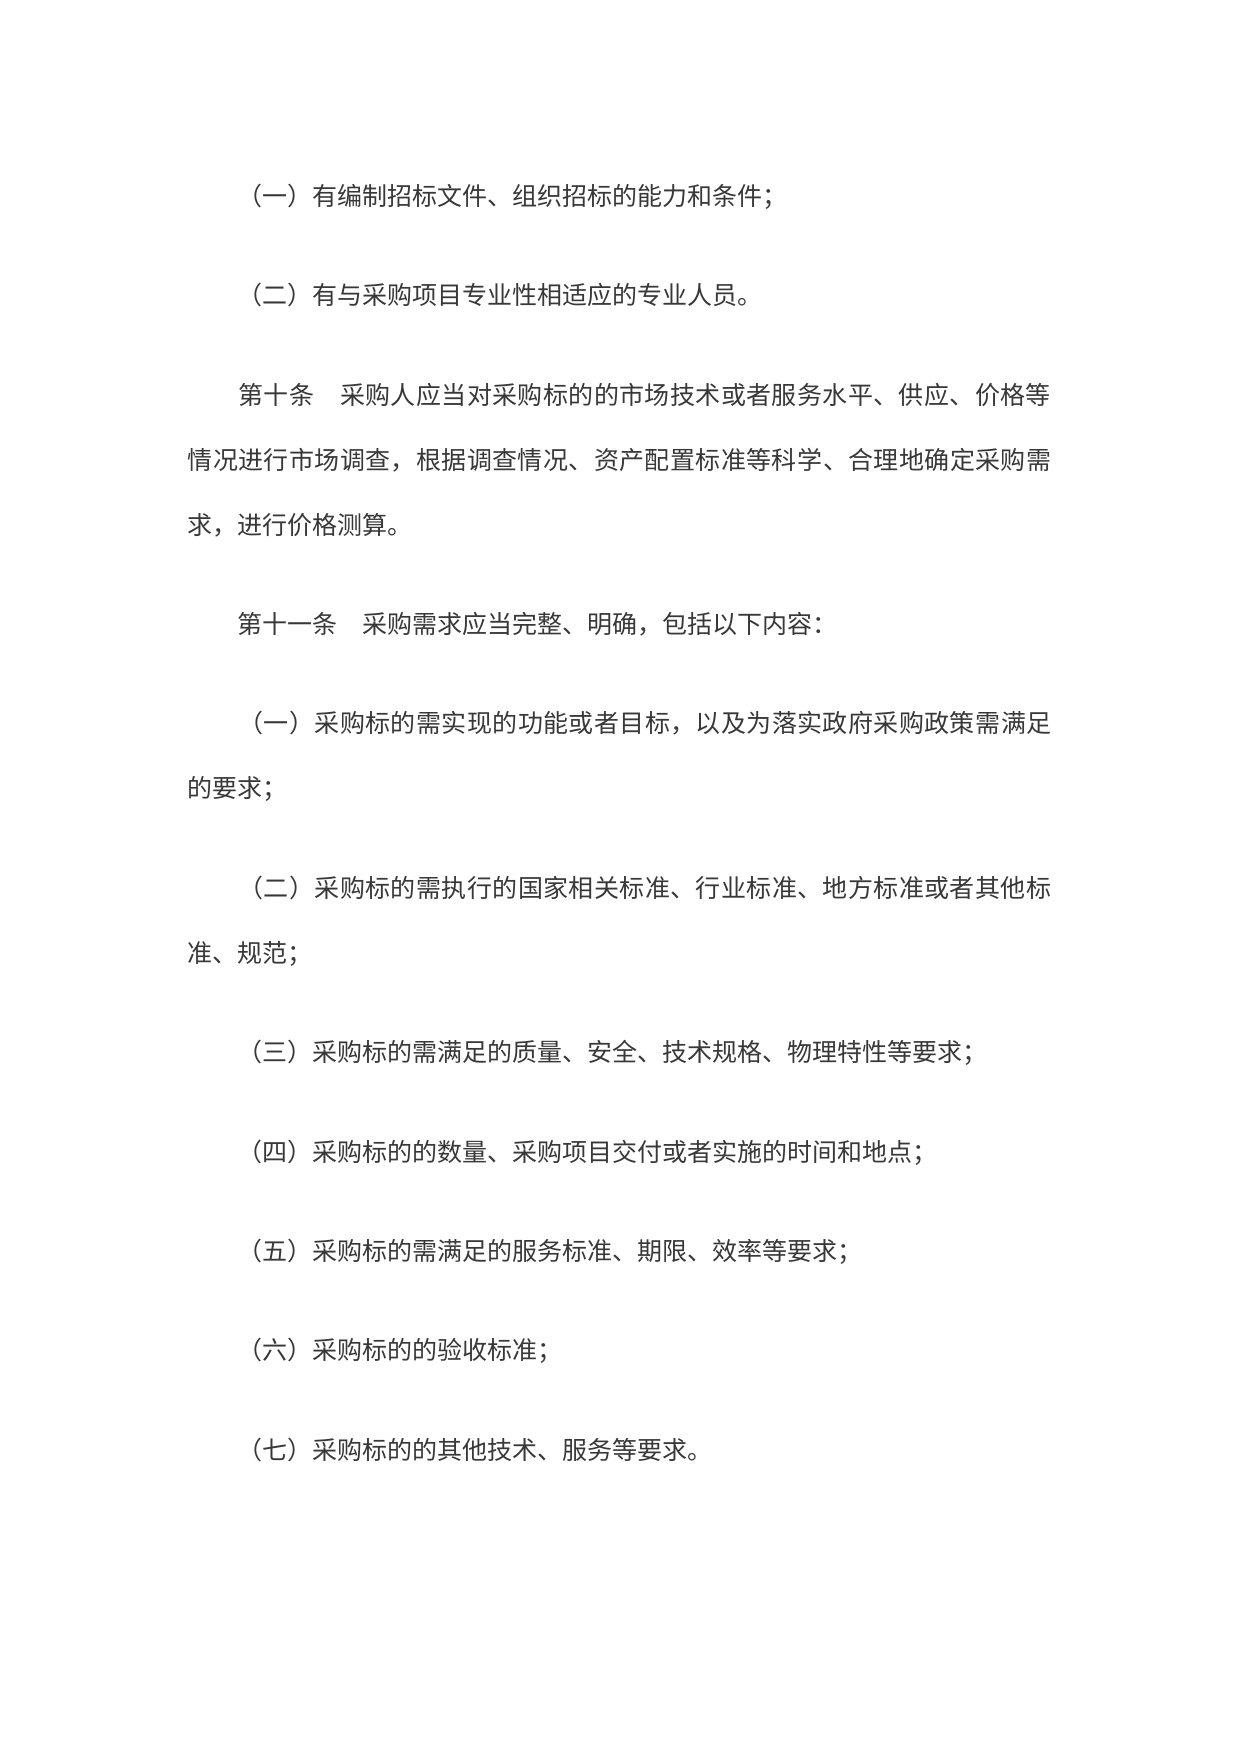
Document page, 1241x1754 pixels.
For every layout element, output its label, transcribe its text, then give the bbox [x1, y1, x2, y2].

text （三）采购标的需满足的质量、安全、技术规格、物理特性等要求； [187, 1018, 1053, 1083]
text （五）采购标的需满足的服务标准、期限、效率等要求； [187, 1217, 1053, 1282]
text （六）采购标的的验收标准； [187, 1316, 1053, 1381]
text （一）有编制招标文件、组织招标的能力和条件； [187, 162, 1053, 227]
text （二）采购标的需执行的国家相关标准、行业标准、地方标准或者其他标准、规范； [187, 854, 1053, 984]
text （二）有与采购项目专业性相适应的专业人员。 [187, 261, 1053, 326]
text 第十条 采购人应当对采购标的的市场技术或者服务水平、供应、价格等情况进行市场调查，根据调查情况、资产配置标准等科学、合理地确定采购需求，进行价格测算。 [187, 361, 1053, 556]
text （四）采购标的的数量、采购项目交付或者实施的时间和地点； [187, 1118, 1053, 1183]
text （一）采购标的需实现的功能或者目标，以及为落实政府采购政策需满足的要求； [187, 689, 1053, 819]
text （七）采购标的的其他技术、服务等要求。 [187, 1416, 1053, 1481]
text 第十一条 采购需求应当完整、明确，包括以下内容： [187, 590, 1053, 655]
